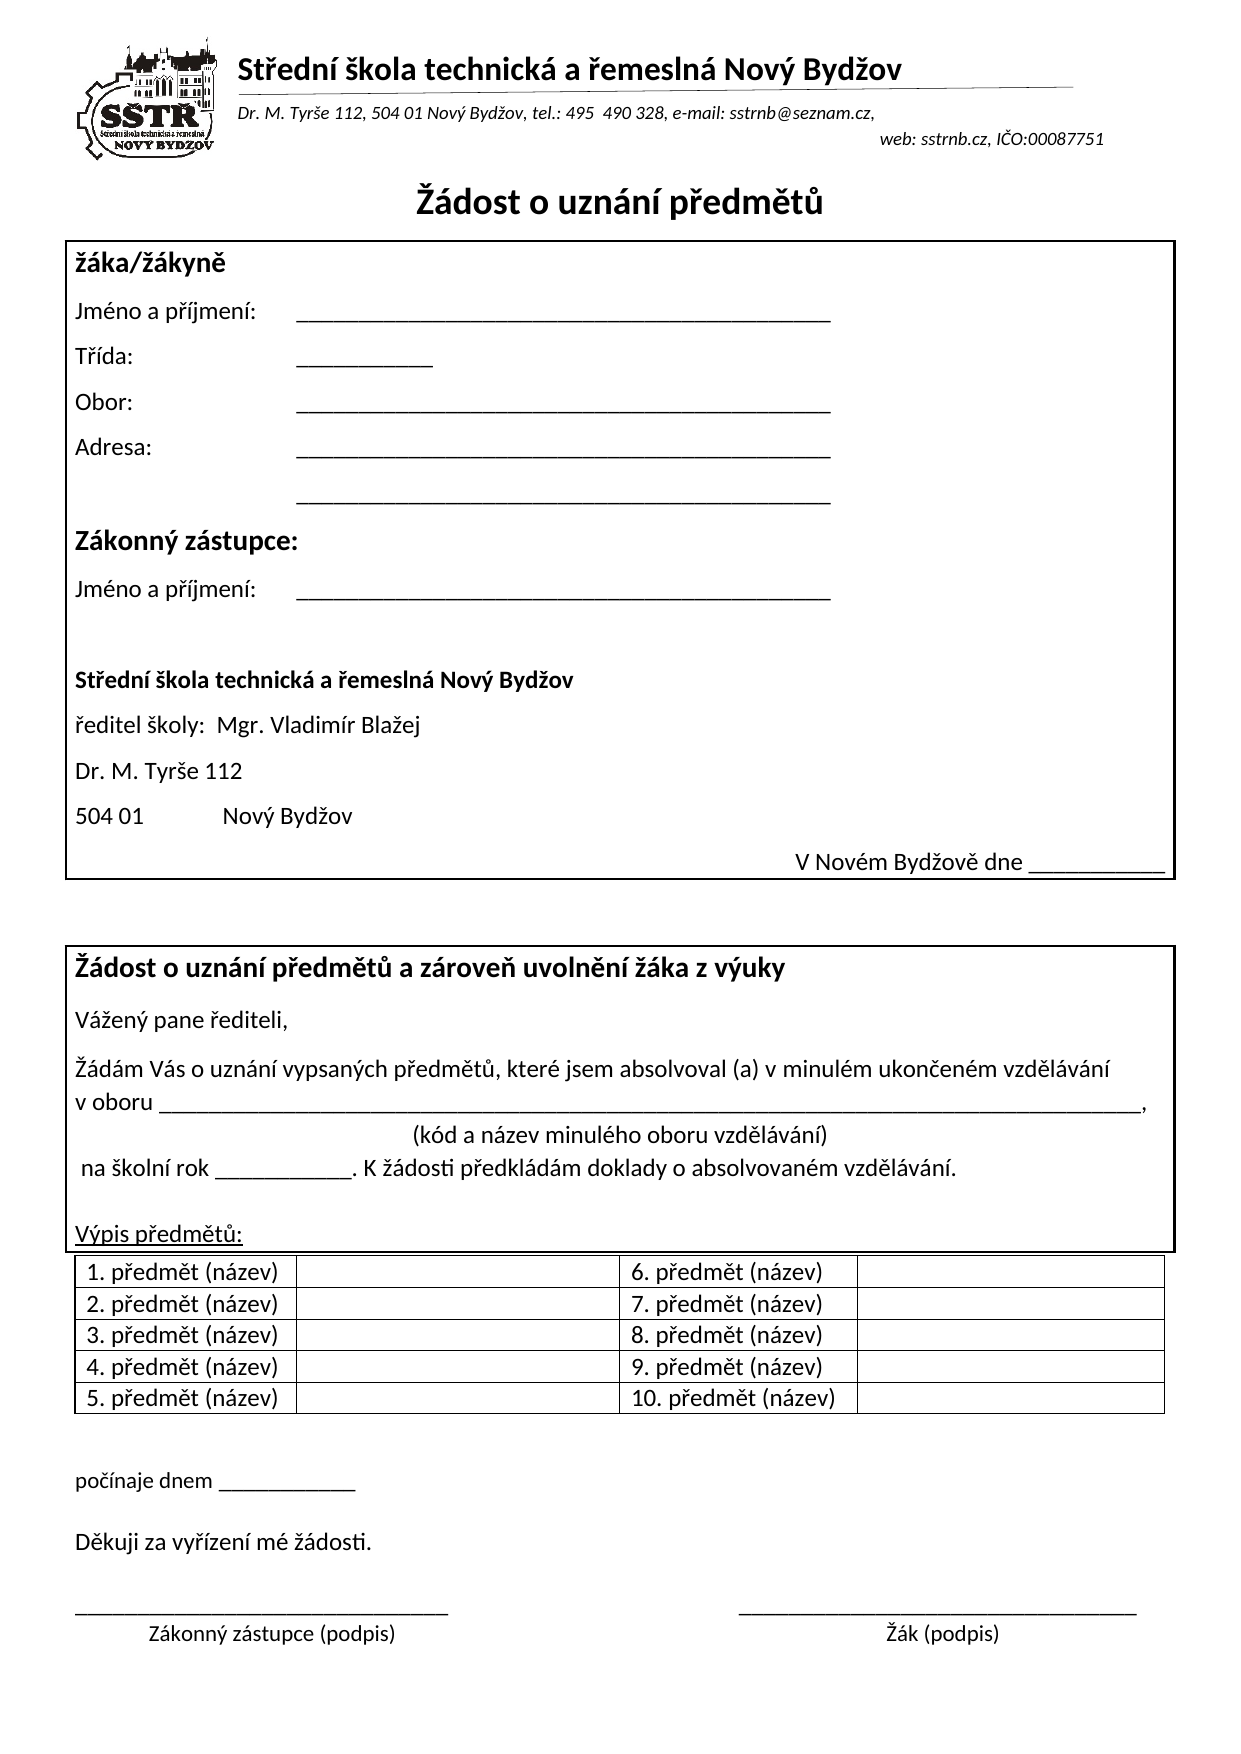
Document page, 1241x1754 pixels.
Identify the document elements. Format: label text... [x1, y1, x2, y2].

text (kód a název minulého oboru vzdělávání) [67, 1115, 1173, 1148]
table_cell 9. předmět (název) [620, 1351, 857, 1382]
table_cell 8. předmět (název) [620, 1320, 857, 1350]
picture [75, 36, 218, 161]
text 504 01 Nový Bydžov [67, 796, 1173, 831]
table_cell 5. předmět (název) [76, 1383, 296, 1413]
table_cell [858, 1383, 1164, 1413]
text ředitel školy: Mgr. Vladimír Blažej [67, 705, 1173, 740]
table_header [858, 1256, 1164, 1287]
text počínaje dnem ___________ [75, 1464, 1165, 1494]
text V Novém Bydžově dne ___________ [67, 841, 1173, 878]
text žáka/žákyně [67, 242, 1173, 280]
table_header 6. předmět (název) [620, 1256, 857, 1287]
text Děkuji za vyřízení mé žádosti. [75, 1526, 1165, 1557]
table_cell [297, 1320, 619, 1350]
text na školní rok ___________. K žádosti předkládám doklady o absolvovaném vzdělávání. [67, 1148, 1173, 1183]
text ___________________________________________ [67, 473, 1173, 507]
text ______________________________ ________________________________ [75, 1588, 1165, 1619]
text Střední škola technická a řemeslná Nový Bydžov [67, 660, 1173, 694]
text Jméno a příjmení: ___________________________________________ [67, 291, 1173, 326]
text Žádost o uznání předmětů a zároveň uvolnění žáka z výuky [67, 947, 1173, 984]
table_cell 7. předmět (název) [620, 1288, 857, 1318]
text Dr. M. Tyrše 112 [67, 751, 1173, 785]
table_header 1. předmět (název) [76, 1256, 296, 1287]
table_cell 2. předmět (název) [76, 1288, 296, 1318]
table_cell [858, 1288, 1164, 1318]
table_cell [297, 1288, 619, 1318]
table_cell 10. předmět (název) [620, 1383, 857, 1413]
text Adresa: ___________________________________________ [67, 427, 1173, 462]
text Zákonný zástupce: [67, 518, 1173, 558]
table_cell 4. předmět (název) [76, 1351, 296, 1382]
table_cell [858, 1351, 1164, 1382]
text Třída: ___________ [67, 336, 1173, 371]
table_cell [297, 1351, 619, 1382]
text Vážený pane řediteli, [67, 1000, 1173, 1034]
table_cell 3. předmět (název) [76, 1320, 296, 1350]
text Žádost o uznání předmětů [75, 178, 1165, 224]
text Jméno a příjmení: ___________________________________________ [67, 569, 1173, 604]
text Výpis předmětů: [67, 1214, 1173, 1251]
text Žádám Vás o uznání vypsaných předmětů, které jsem absolvoval (a) v minulém ukončeném vzdělávání v oboru _______________________________________________________________________________, [67, 1049, 1173, 1115]
text Zákonný zástupce (podpis) Žák (podpis) [75, 1619, 1165, 1647]
table_cell [858, 1320, 1164, 1350]
table_header [297, 1256, 619, 1287]
text Obor: ___________________________________________ [67, 382, 1173, 416]
table_cell [297, 1383, 619, 1413]
